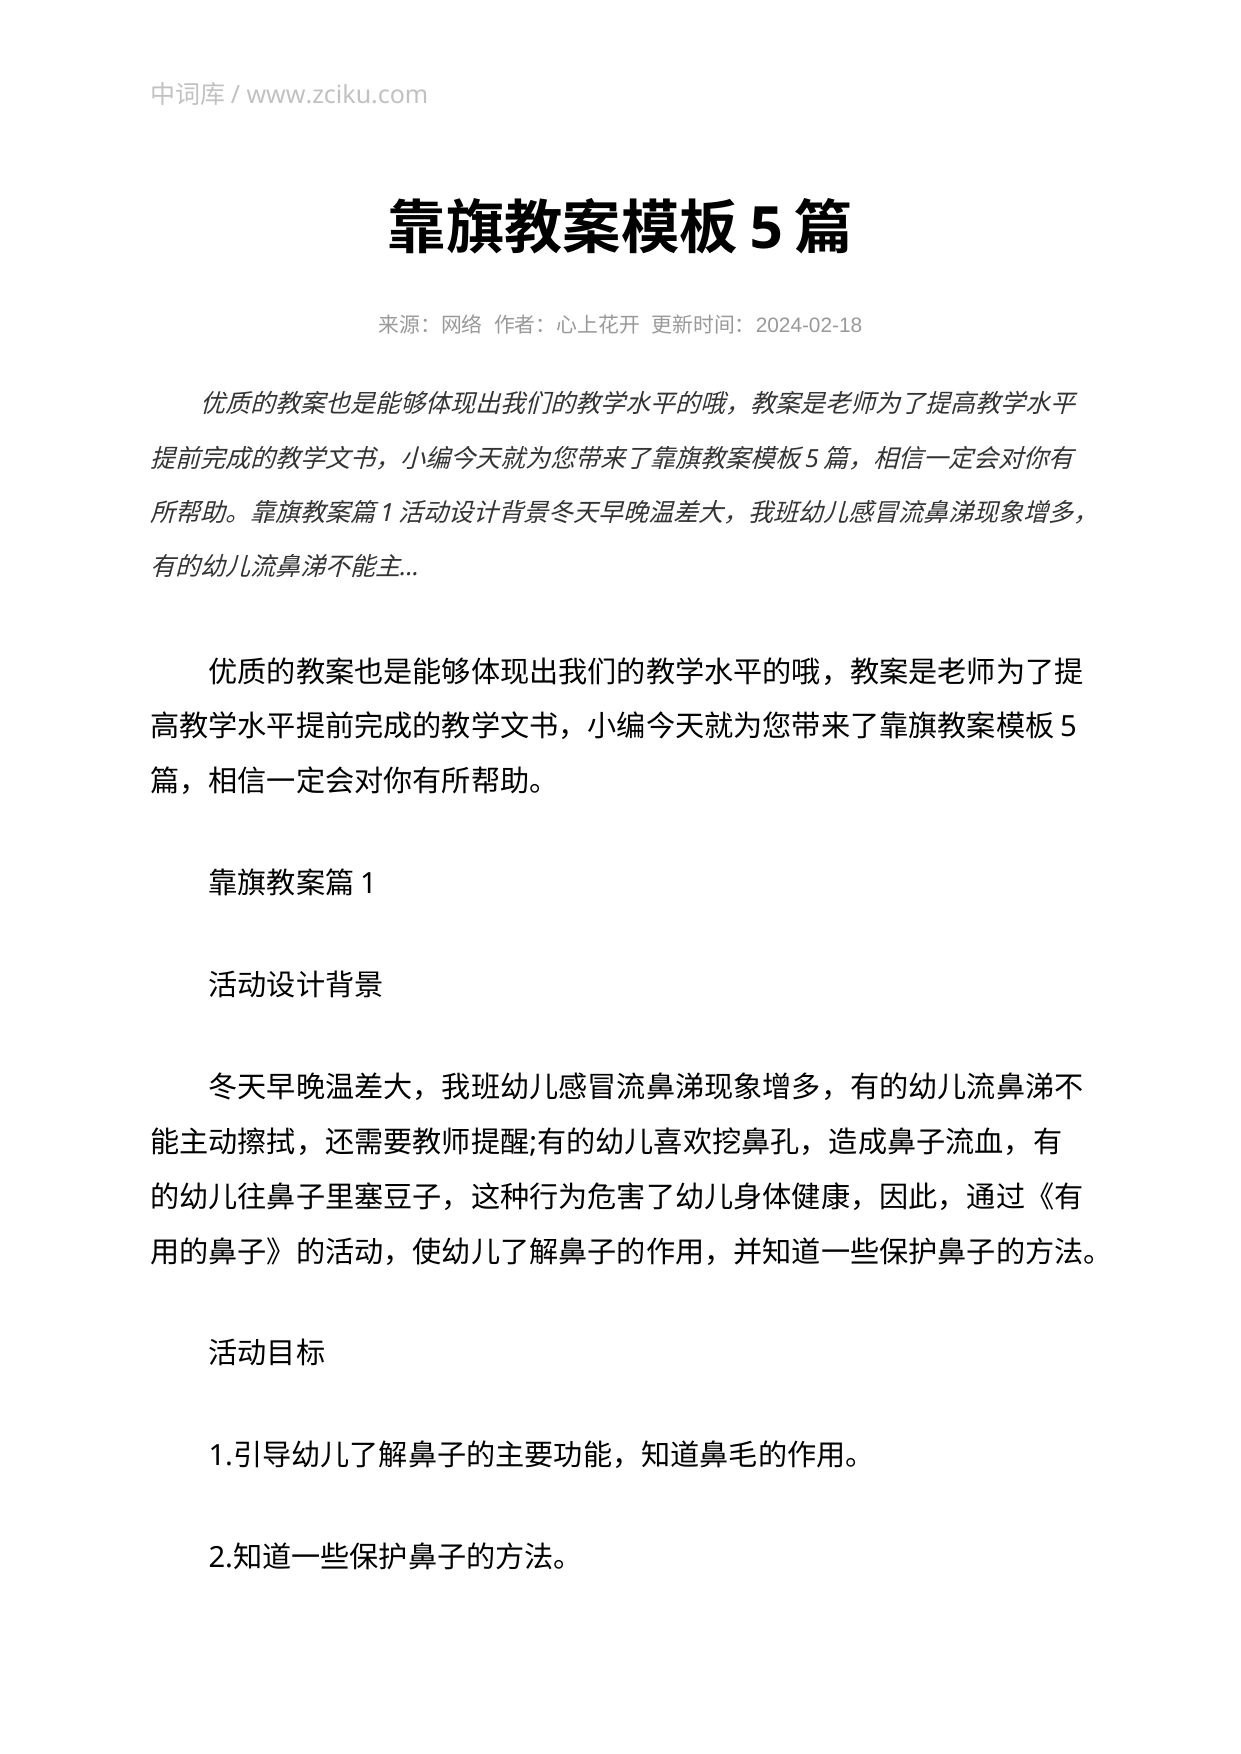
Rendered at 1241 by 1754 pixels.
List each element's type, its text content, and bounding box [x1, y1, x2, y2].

subtitle 靠旗教案模板5篇 [150, 181, 1090, 266]
text 冬天早晚温差大，我班幼儿感冒流鼻涕现象增多，有的幼儿流鼻涕不能主动擦拭，还需要教师提醒;有的幼儿喜欢挖鼻孔，造成鼻子流血，有的幼儿往鼻子里塞豆子，这种行为危害了幼儿身体健康，因此，通过《有用的鼻子》的活动，使幼儿了解鼻子的作用，并知道一些保护鼻子的方法。 [150, 1063, 1090, 1271]
text 活动设计背景 [150, 962, 1090, 1004]
text 靠旗教案篇1 [150, 860, 1090, 902]
text 优质的教案也是能够体现出我们的教学水平的哦，教案是老师为了提高教学水平提前完成的教学文书，小编今天就为您带来了靠旗教案模板5篇，相信一定会对你有所帮助。靠旗教案篇1活动设计背景冬天早晚温差大，我班幼儿感冒流鼻涕现象增多，有的幼儿流鼻涕不能主... [150, 384, 1090, 583]
text 1.引导幼儿了解鼻子的主要功能，知道鼻毛的作用。 [150, 1432, 1090, 1474]
text 来源：网络 作者：心上花开 更新时间：2024-02-18 [150, 313, 1090, 337]
text 优质的教案也是能够体现出我们的教学水平的哦，教案是老师为了提高教学水平提前完成的教学文书，小编今天就为您带来了靠旗教案模板5篇，相信一定会对你有所帮助。 [150, 648, 1090, 800]
text 2.知道一些保护鼻子的方法。 [150, 1534, 1090, 1576]
text 活动目标 [150, 1330, 1090, 1372]
